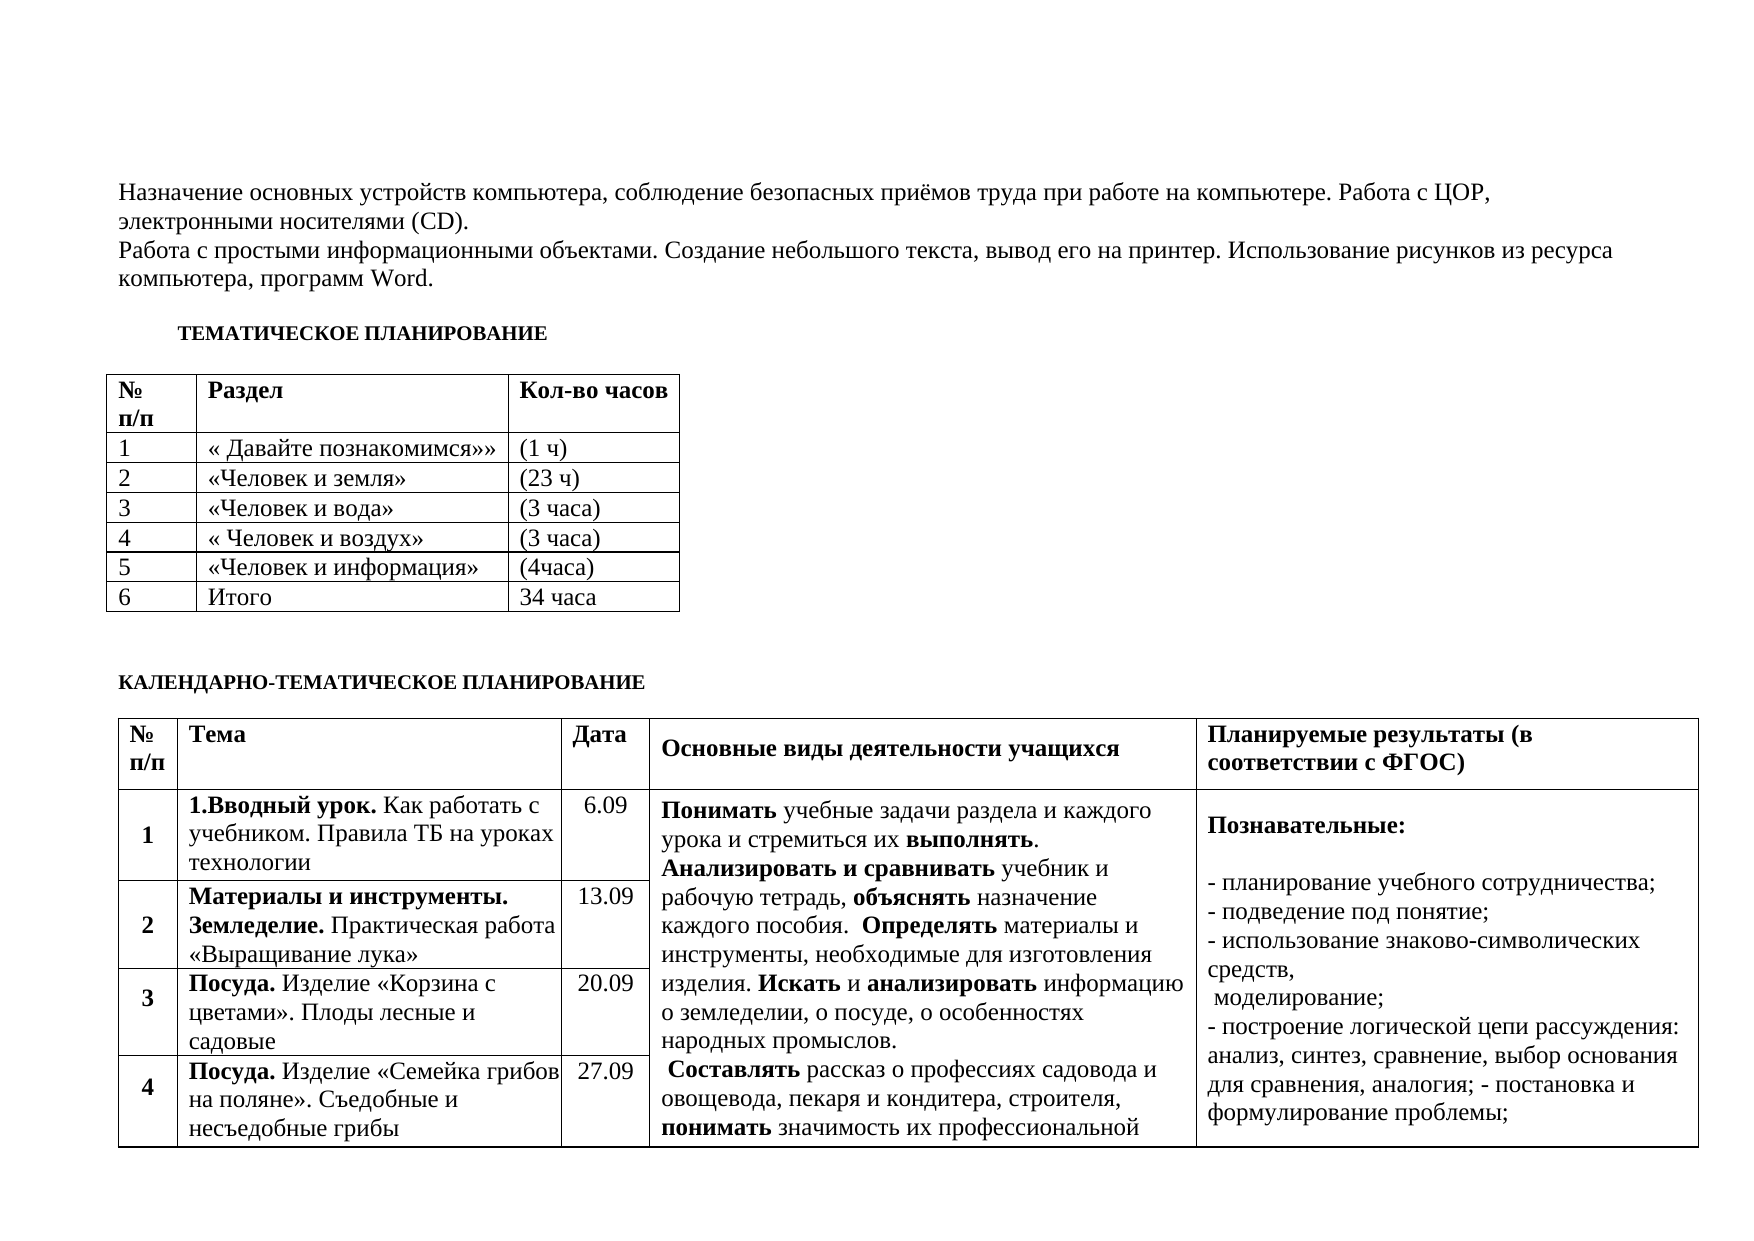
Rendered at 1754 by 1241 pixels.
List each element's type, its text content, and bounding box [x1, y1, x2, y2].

table_cell 34 часа [509, 582, 679, 611]
table_cell «Человек и вода» [197, 493, 508, 522]
table_cell 3 [119, 969, 177, 1055]
table_header № п/п [107, 375, 196, 432]
table_cell 1 [119, 790, 177, 880]
table_cell Итого [197, 582, 508, 611]
table_cell « Давайте познакомимся»» [197, 433, 508, 462]
table_cell (3 часа) [509, 493, 679, 522]
table_cell 13.09 [562, 881, 649, 967]
table_cell (3 часа) [509, 523, 679, 551]
table_cell (4часа) [509, 553, 679, 581]
text КАЛЕНДАРНО-ТЕМАТИЧЕСКОЕ ПЛАНИРОВАНИЕ [118, 669, 1636, 694]
table_cell Познавательные: - планирование учебного сотрудничества; - подведение под понятие; - использование знаково-символических средств, моделирование; - построение логической цепи рассуждения: анализ, синтез, сравнение, выбор основания для сравнения, аналогия; - постановка и формулирование проблемы; - умение структурировать знания, контроль и оценка процесса и результата деятельности; - умение осознанно и произвольно строить речевое высказывание; - выбор наиболее эффективных способов решения учебной задачи в зависимости от конкретных условий; - поиск и выделение необходимой информации; - постановка и формулирование проблемы; - умение структурировать знания, контроль и оценка процесса и результата деятельности; - умение осознанно и произвольно строить речевое высказывание; - выбор наиболее эффективных способов решения учебной задачи в зависимости от конкретных условий; - поиск и выделение необходимой информации; - применение методов информационного поиска; - смысловое чтение и выбор чтения в зависимости от цели; - самостоятельное создание способов решения проблем поискового характера. Личностные: - самоопределение; - учебно-познавательная мотивация; - внутренняя позиция школьника; - смыслообразование. Регулятивные: - целеполагание как постановка учебной задачи; - планирование; - волевая саморегуляция; - оценка (выделение и осознание учащимися того, что уже усвоено и что ещё подлежит усвоению); - прогнозирование (при анализе пробного действия перед его выполнением); - контроль в форме сличения способов действия и его результата с заданным эталоном; - коррекция (оценивание качества и уровня усвоения). Коммуникативные: - планирование учебного сотрудничества с учителем и сверстниками; - умение выражать свои мысли; - учёт разных мнений; - инициативное сотрудничество в поиске и сборе информации; - управление поведением партнёра. Познавательные: - планирование учебного сотрудничества; - подведение под понятие; - использование знаково-символических средств, моделирование; - построение логической цепи рассуждения: анализ, синтез, сравнение, выбор основания для сравнения, аналогия; - применение методов информационного поиска; - смысловое чтение и выбор чтения в зависимости от цели; - самостоятельное создание способов решения проблем поискового характера. Личностные: - самоопределение; - учебно-познавательная мотивация; - внутренняя позиция школьника; - смыслообразование. Регулятивные: - целеполагание как постановка учебной задачи; - планирование; - волевая саморегуляция; - прогнозирование (при анализе пробного действия перед его выполнением); - коррекция (оценивание качества и уровня усвоения). Коммуникативные: - планирование учебного сотрудничества с учителем и сверстниками; - умение выражать свои мысли; - инициативное сотрудничество в поиске и сборе информации; - управление поведением партнёра. [1197, 790, 1698, 1146]
table_cell 6.09 [562, 790, 649, 880]
table_cell 27.09 [562, 1056, 649, 1146]
table_cell 5 [107, 553, 196, 581]
table_header № п/п [119, 719, 177, 789]
table_cell (23 ч) [509, 463, 679, 492]
table_header Раздел [197, 375, 508, 432]
table_cell 4 [119, 1056, 177, 1146]
text ТЕМАТИЧЕСКОЕ ПЛАНИРОВАНИЕ [118, 321, 1636, 345]
table_cell «Человек и информация» [197, 553, 508, 581]
table_header Планируемые результаты (в соответствии с ФГОС) [1197, 719, 1698, 789]
table_header Тема [178, 719, 561, 789]
table_cell 6 [107, 582, 196, 611]
table_cell Материалы и инструменты. Земледелие. Практическая работа «Выращивание лука» [178, 881, 561, 967]
table_cell 4 [107, 523, 196, 551]
table_cell 2 [119, 881, 177, 967]
text Работа с простыми информационными объектами. Создание небольшого текста, вывод его на принтер. Использование рисунков из ресурса компьютера, программ Word. [118, 235, 1636, 292]
table_header Кол-во часов [509, 375, 679, 432]
table_header Дата [562, 719, 649, 789]
table_cell 20.09 [562, 969, 649, 1055]
table_cell «Человек и земля» [197, 463, 508, 492]
text Назначение основных устройств компьютера, соблюдение безопасных приёмов труда при работе на компьютере. Работа с ЦОР, электронными носителями (CD). [118, 177, 1636, 235]
table_cell 1 [107, 433, 196, 462]
table_cell 2 [107, 463, 196, 492]
table_cell 3 [107, 493, 196, 522]
table_cell Посуда. Изделие «Корзина с цветами». Плоды лесные и садовые [178, 969, 561, 1055]
table_cell Посуда. Изделие «Семейка грибов на поляне». Съедобные и несъедобные грибы [178, 1056, 561, 1146]
table_cell 1.Вводный урок. Как работать с учебником. Правила ТБ на уроках технологии [178, 790, 561, 880]
table_cell « Человек и воздух» [197, 523, 508, 551]
table_cell (1 ч) [509, 433, 679, 462]
table_header Основные виды деятельности учащихся [650, 719, 1196, 789]
